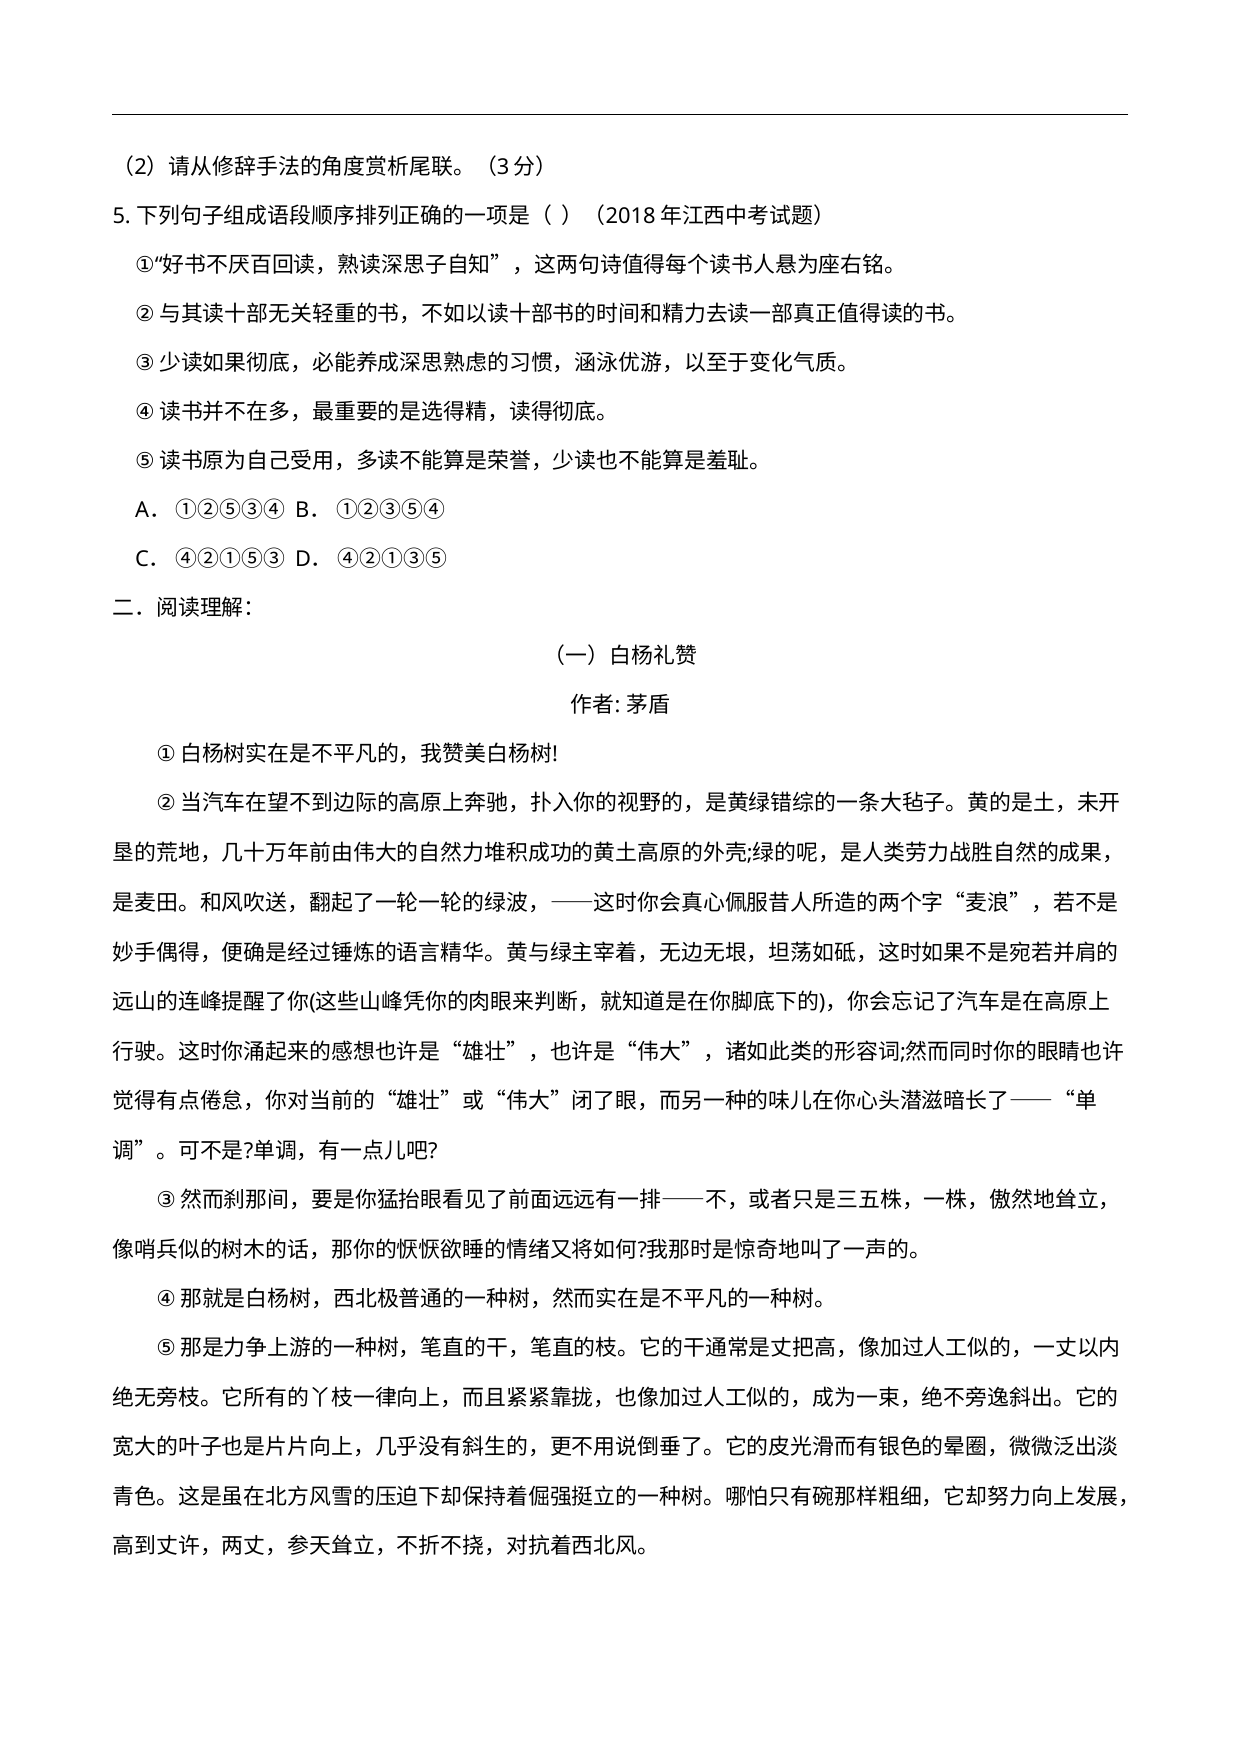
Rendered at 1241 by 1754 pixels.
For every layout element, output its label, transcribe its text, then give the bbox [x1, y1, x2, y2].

text ②当汽车在望不到边际的高原上奔驰，扑入你的视野的，是黄绿错综的一条大毡子。黄的是土，未开垦的荒地，几十万年前由伟大的自然力堆积成功的黄土高原的外壳;绿的呢，是人类劳力战胜自然的成果，是麦田。和风吹送，翻起了一轮一轮的绿波，——这时你会真心佩服昔人所造的两个字“麦浪”，若不是妙手偶得，便确是经过锤炼的语言精华。黄与绿主宰着，无边无垠，坦荡如砥，这时如果不是宛若并肩的远山的连峰提醒了你(这些山峰凭你的肉眼来判断，就知道是在你脚底下的)，你会忘记了汽车是在高原上行驶。这时你涌起来的感想也许是“雄壮”，也许是“伟大”，诸如此类的形容词;然而同时你的眼睛也许觉得有点倦怠，你对当前的“雄壮”或“伟大”闭了眼，而另一种的味儿在你心头潜滋暗长了——“单调”。可不是?单调，有一点儿吧? [112, 785, 1128, 1166]
text ③然而刹那间，要是你猛抬眼看见了前面远远有一排——不，或者只是三五株，一株，傲然地耸立，像哨兵似的树木的话，那你的恹恹欲睡的情绪又将如何?我那时是惊奇地叫了一声的。 [112, 1181, 1128, 1264]
text 作者: 茅盾 [112, 687, 1128, 720]
text 5. 下列句子组成语段顺序排列正确的一项是（ ）（2018年江西中考试题） [112, 197, 1128, 230]
text ①“好书不厌百回读，熟读深思子自知”，这两句诗值得每个读书人悬为座右铭。 [112, 246, 1128, 279]
text （一）白杨礼赞 [112, 638, 1128, 671]
text ④读书并不在多，最重要的是选得精，读得彻底。 [112, 393, 1128, 426]
text ④那就是白杨树，西北极普通的一种树，然而实在是不平凡的一种树。 [112, 1280, 1128, 1313]
text ①白杨树实在是不平凡的，我赞美白杨树! [112, 736, 1128, 769]
text ③少读如果彻底，必能养成深思熟虑的习惯，涵泳优游，以至于变化气质。 [112, 344, 1128, 377]
text C． ④②①⑤③ D． ④②①③⑤ [112, 540, 1128, 573]
text A． ①②⑤③④ B． ①②③⑤④ [112, 491, 1128, 524]
text ②与其读十部无关轻重的书，不如以读十部书的时间和精力去读一部真正值得读的书。 [112, 295, 1128, 328]
text ⑤那是力争上游的一种树，笔直的干，笔直的枝。它的干通常是丈把高，像加过人工似的，一丈以内绝无旁枝。它所有的丫枝一律向上，而且紧紧靠拢，也像加过人工似的，成为一束，绝不旁逸斜出。它的宽大的叶子也是片片向上，几乎没有斜生的，更不用说倒垂了。它的皮光滑而有银色的晕圈，微微泛出淡青色。这是虽在北方风雪的压迫下却保持着倔强挺立的一种树。哪怕只有碗那样粗细，它却努力向上发展，高到丈许，两丈，参天耸立，不折不挠，对抗着西北风。 [112, 1329, 1128, 1561]
text （2）请从修辞手法的角度赏析尾联。（3分） [112, 148, 1128, 181]
text ⑤读书原为自己受用，多读不能算是荣誉，少读也不能算是羞耻。 [112, 442, 1128, 475]
text 二．阅读理解： [112, 589, 1128, 622]
